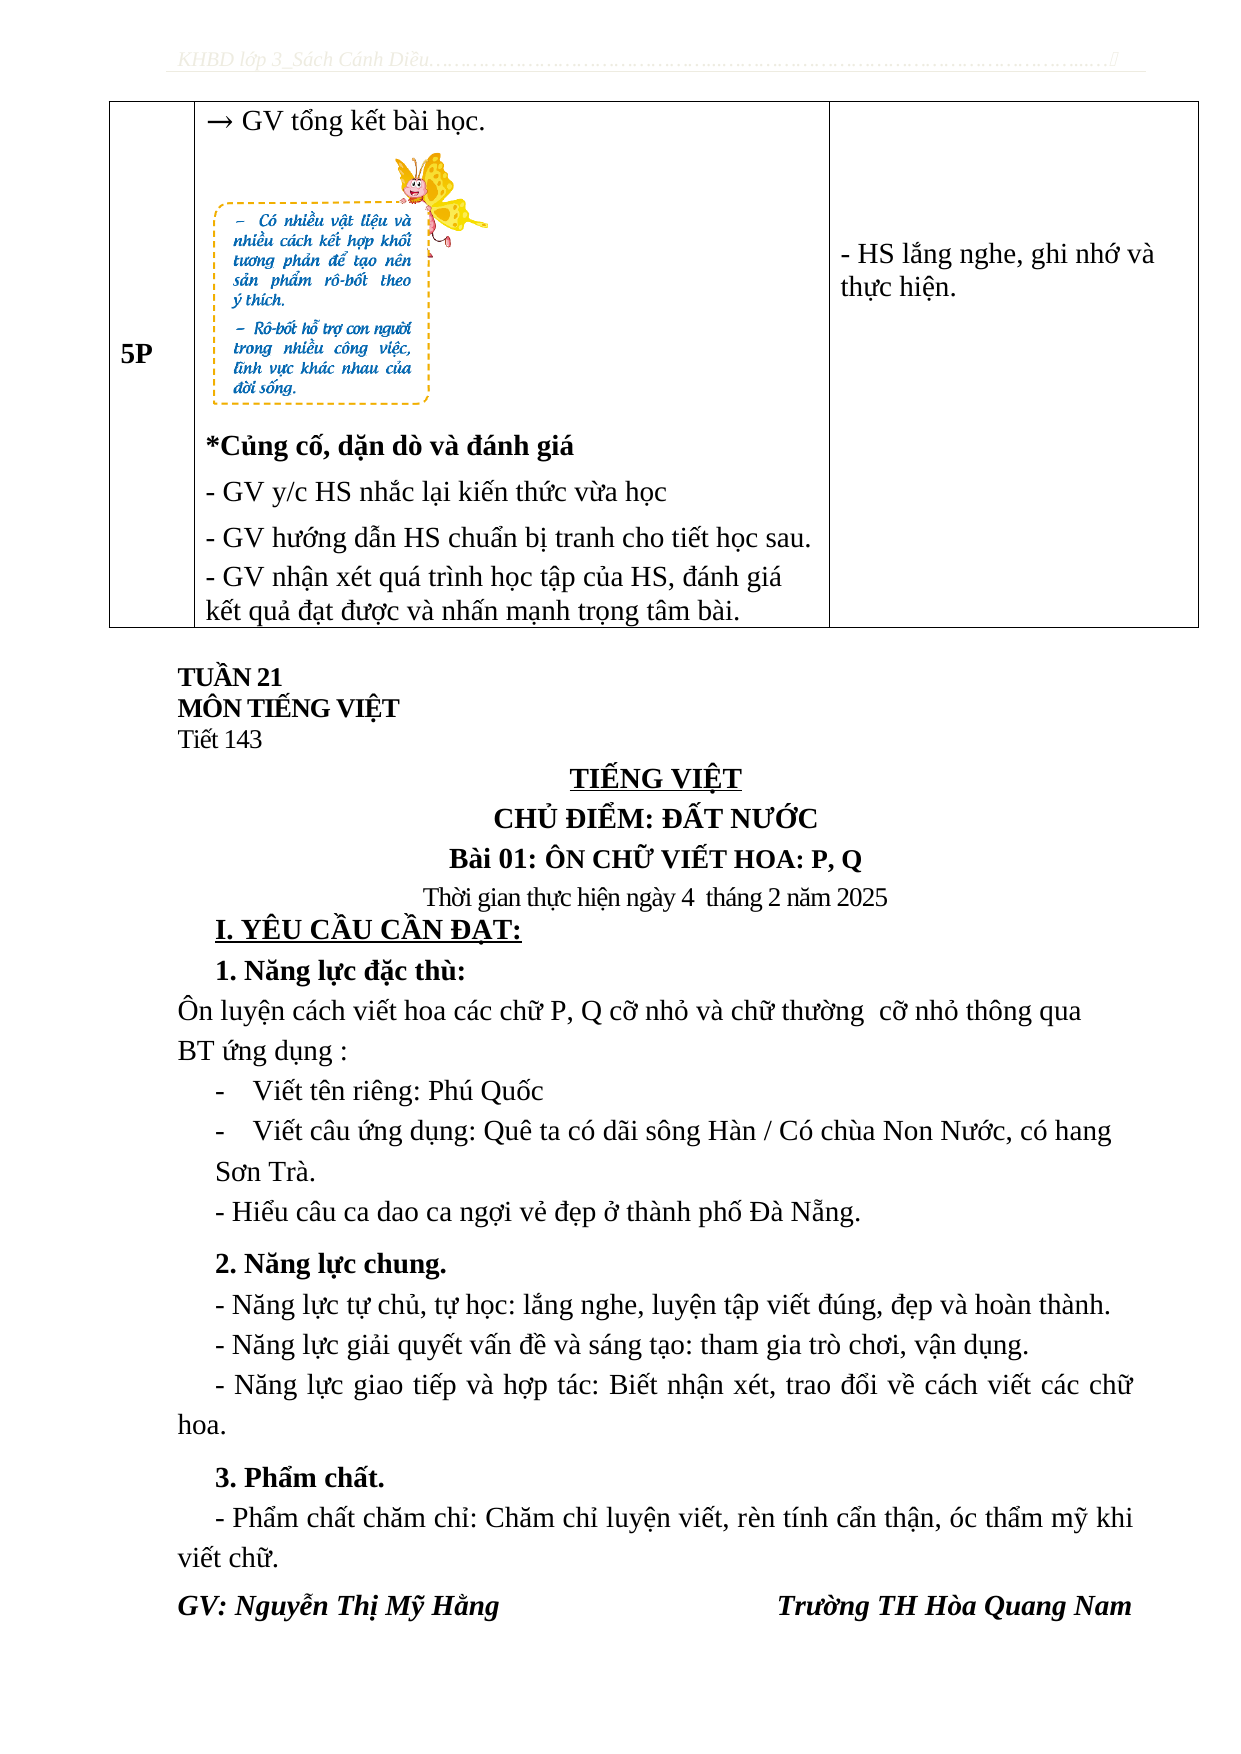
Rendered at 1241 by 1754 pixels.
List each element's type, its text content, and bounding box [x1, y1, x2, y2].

text Ôn luyện cách viết hoa các chữ P, Q cỡ nhỏ và chữ thường cỡ nhỏ thông qua [177, 993, 1134, 1026]
text 2. Năng lực chung. [177, 1247, 1134, 1280]
text - Năng lực tự chủ, tự học: lắng nghe, luyện tập viết đúng, đẹp và hoàn thành. [177, 1287, 1134, 1320]
text Bài 01: ÔN CHỮ VIẾT HOA: P, Q [177, 841, 1134, 875]
text - Phẩm chất chăm chỉ: Chăm chỉ luyện viết, rèn tính cẩn thận, óc thẩm mỹ khi viết chữ. [177, 1500, 1134, 1574]
list Viết câu ứng dụng: Quê ta có dãi sông Hàn / Có chùa Non Nước, có hang [215, 1113, 1134, 1147]
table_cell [195, 102, 829, 627]
text Sơn Trà. [215, 1154, 1134, 1187]
text 3. Phẩm chất. [177, 1460, 1134, 1494]
text MÔN TIẾNG VIỆT [177, 692, 1134, 723]
text Thời gian thực hiện ngày 4 tháng 2 năm 2025 [177, 881, 1134, 912]
list Viết tên riêng: Phú Quốc [215, 1073, 1134, 1107]
text - Năng lực giao tiếp và hợp tác: Biết nhận xét, trao đổi về cách viết các chữ hoa. [177, 1367, 1134, 1441]
text TUẦN 21 [177, 661, 1134, 692]
text 1. Năng lực đặc thù: [177, 953, 1134, 986]
text BT ứng dụng : [177, 1033, 1134, 1067]
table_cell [830, 102, 1198, 627]
text TIẾNG VIỆT [177, 761, 1134, 794]
text Tiết 143 [177, 723, 1134, 754]
text - Năng lực giải quyết vấn đề và sáng tạo: tham gia trò chơi, vận dụng. [177, 1327, 1134, 1361]
picture [205, 137, 493, 416]
table_cell 5P 15P 10P 5P [110, 102, 194, 627]
text I. YÊU CẦU CẦN ĐẠT: [177, 912, 1134, 946]
text - Hiểu câu ca dao ca ngợi vẻ đẹp ở thành phố Đà Nẵng. [177, 1194, 1134, 1227]
text CHỦ ĐIỂM: ĐẤT NƯỚC [177, 801, 1134, 834]
